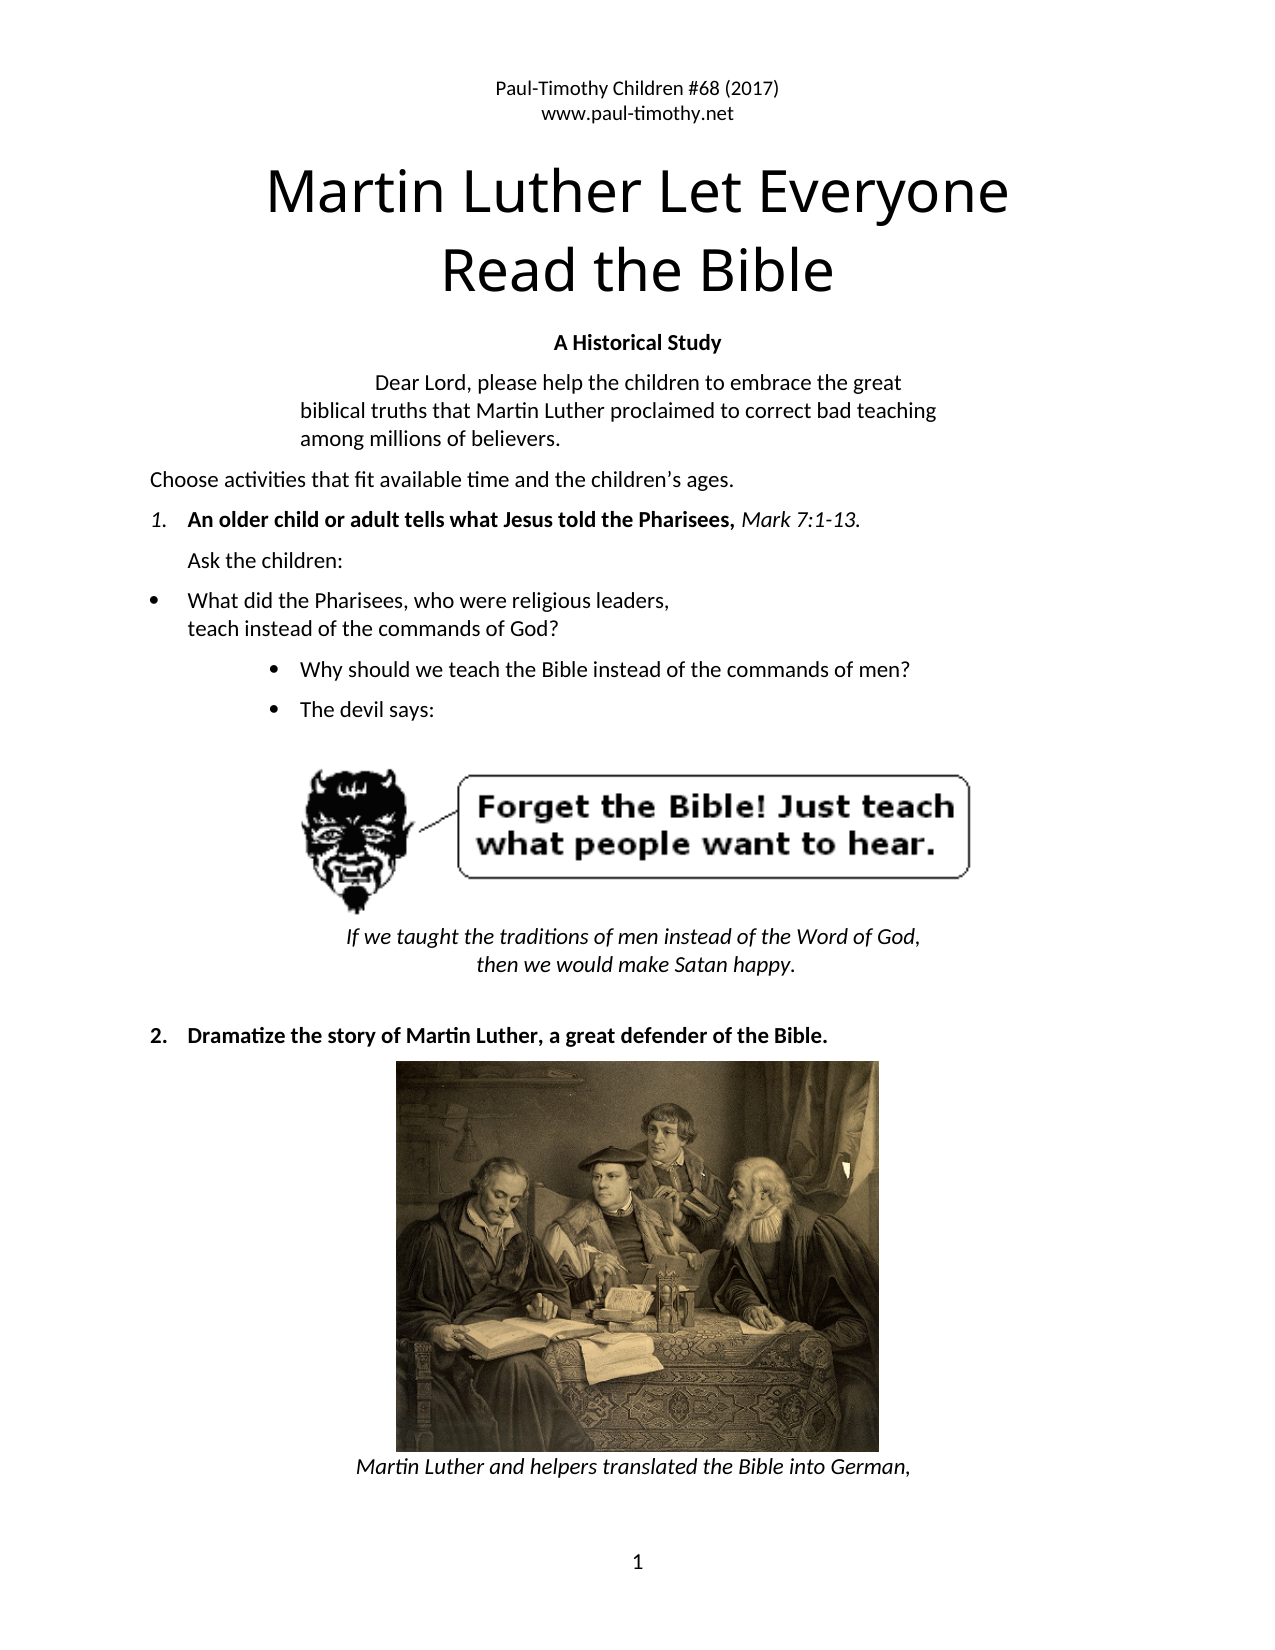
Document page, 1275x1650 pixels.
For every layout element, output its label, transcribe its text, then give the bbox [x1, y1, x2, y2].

text Dramatize the story of Martin Luther, a great defender of the Bible. [150, 1021, 1125, 1049]
text A Historical Study [150, 328, 1125, 356]
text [150, 1062, 1125, 1480]
text Martin Luther Let Everyone Read the Bible [150, 150, 1125, 309]
text Why should we teach the Bible instead of the commands of men? [225, 655, 1125, 683]
text Choose activities that fit available time and the children’s ages. [150, 465, 1125, 493]
picture [396, 1061, 879, 1452]
text The devil says: [225, 695, 1125, 754]
picture [301, 766, 974, 922]
text An older child or adult tells what Jesus told the Pharisees, Mark 7:1-13. [150, 505, 1125, 533]
text What did the Pharisees, who were religious leaders, teach instead of the commands of God? [150, 586, 1125, 642]
text Ask the children: [187, 546, 1125, 574]
text Dear Lord, please help the children to embrace the great biblical truths that Martin Luther proclaimed to correct bad teaching among millions of believers. [300, 368, 956, 452]
